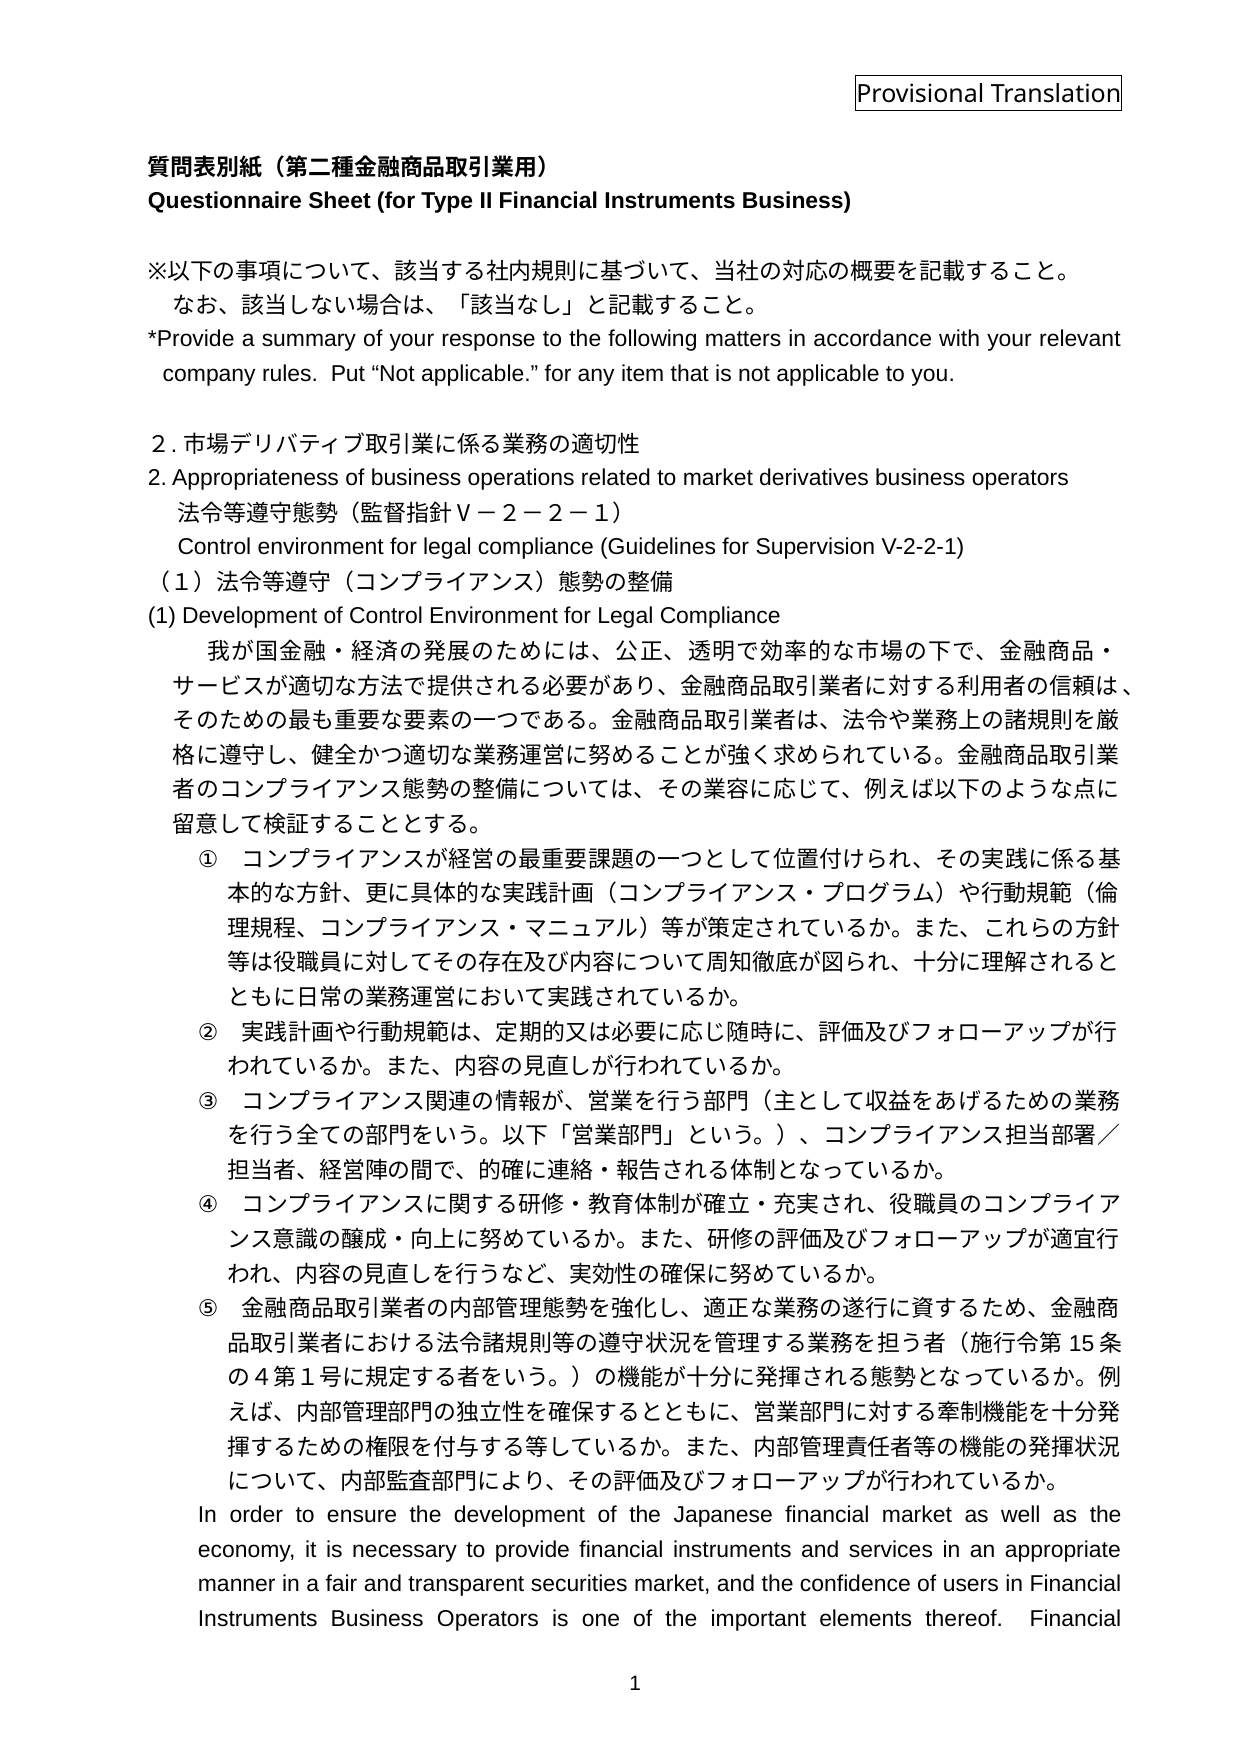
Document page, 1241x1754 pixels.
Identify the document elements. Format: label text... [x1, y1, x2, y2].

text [198, 1497, 1122, 1635]
text Control environment for legal compliance (Guidelines for Supervision V-2-2-1) [173, 529, 1122, 563]
text 法令等遵守態勢（監督指針Ⅴ－２－２－１） [173, 494, 1122, 529]
text *Provide a summary of your response to the following matters in accordance with your relevant company rules. Put “Not applicable.” for any item that is not applicable to you. [148, 321, 1122, 390]
text 質問表別紙（第二種金融商品取引業用） [148, 148, 1122, 183]
text (1) Development of Control Environment for Legal Compliance [148, 598, 1122, 632]
text ③ コンプライアンス関連の情報が、営業を行う部門（主として収益をあげるための業務を行う全ての部門をいう。以下「営業部門」という。）、コンプライアンス担当部署／担当者、経営陣の間で、的確に連絡・報告される体制となっているか。 [198, 1082, 1122, 1186]
text 我が国金融・経済の発展のためには、公正、透明で効率的な市場の下で、金融商品・サービスが適切な方法で提供される必要があり、金融商品取引業者に対する利用者の信頼は、そのための最も重要な要素の一つである。金融商品取引業者は、法令や業務上の諸規則を厳格に遵守し、健全かつ適切な業務運営に努めることが強く求められている。金融商品取引業者のコンプライアンス態勢の整備については、その業容に応じて、例えば以下のような点に留意して検証することとする。 [173, 632, 1122, 840]
text なお、該当しない場合は、「該当なし」と記載すること。 [173, 287, 1122, 321]
text ① コンプライアンスが経営の最重要課題の一つとして位置付けられ、その実践に係る基本的な方針、更に具体的な実践計画（コンプライアンス・プログラム）や行動規範（倫理規程、コンプライアンス・マニュアル）等が策定されているか。また、これらの方針等は役職員に対してその存在及び内容について周知徹底が図られ、十分に理解されるとともに日常の業務運営において実践されているか。 [198, 840, 1122, 1013]
text ２. 市場デリバティブ取引業に係る業務の適切性 [148, 425, 1122, 459]
text （１）法令等遵守（コンプライアンス）態勢の整備 [148, 563, 1122, 598]
text ④ コンプライアンスに関する研修・教育体制が確立・充実され、役職員のコンプライアンス意識の醸成・向上に努めているか。また、研修の評価及びフォローアップが適宜行われ、内容の見直しを行うなど、実効性の確保に努めているか。 [198, 1186, 1122, 1289]
text ② 実践計画や行動規範は、定期的又は必要に応じ随時に、評価及びフォローアップが行われているか。また、内容の見直しが行われているか。 [198, 1013, 1122, 1082]
text ※以下の事項について、該当する社内規則に基づいて、当社の対応の概要を記載すること。 [148, 252, 1122, 287]
text ⑤ 金融商品取引業者の内部管理態勢を強化し、適正な業務の遂行に資するため、金融商品取引業者における法令諸規則等の遵守状況を管理する業務を担う者（施行令第15条の４第１号に規定する者をいう。）の機能が十分に発揮される態勢となっているか。例えば、内部管理部門の独立性を確保するとともに、営業部門に対する牽制機能を十分発揮するための権限を付与する等しているか。また、内部管理責任者等の機能の発揮状況について、内部監査部門により、その評価及びフォローアップが行われているか。 [198, 1289, 1122, 1497]
text Questionnaire Sheet (for Type II Financial Instruments Business) [148, 183, 1122, 217]
text 2. Appropriateness of business operations related to market derivatives business operators [148, 459, 1122, 494]
